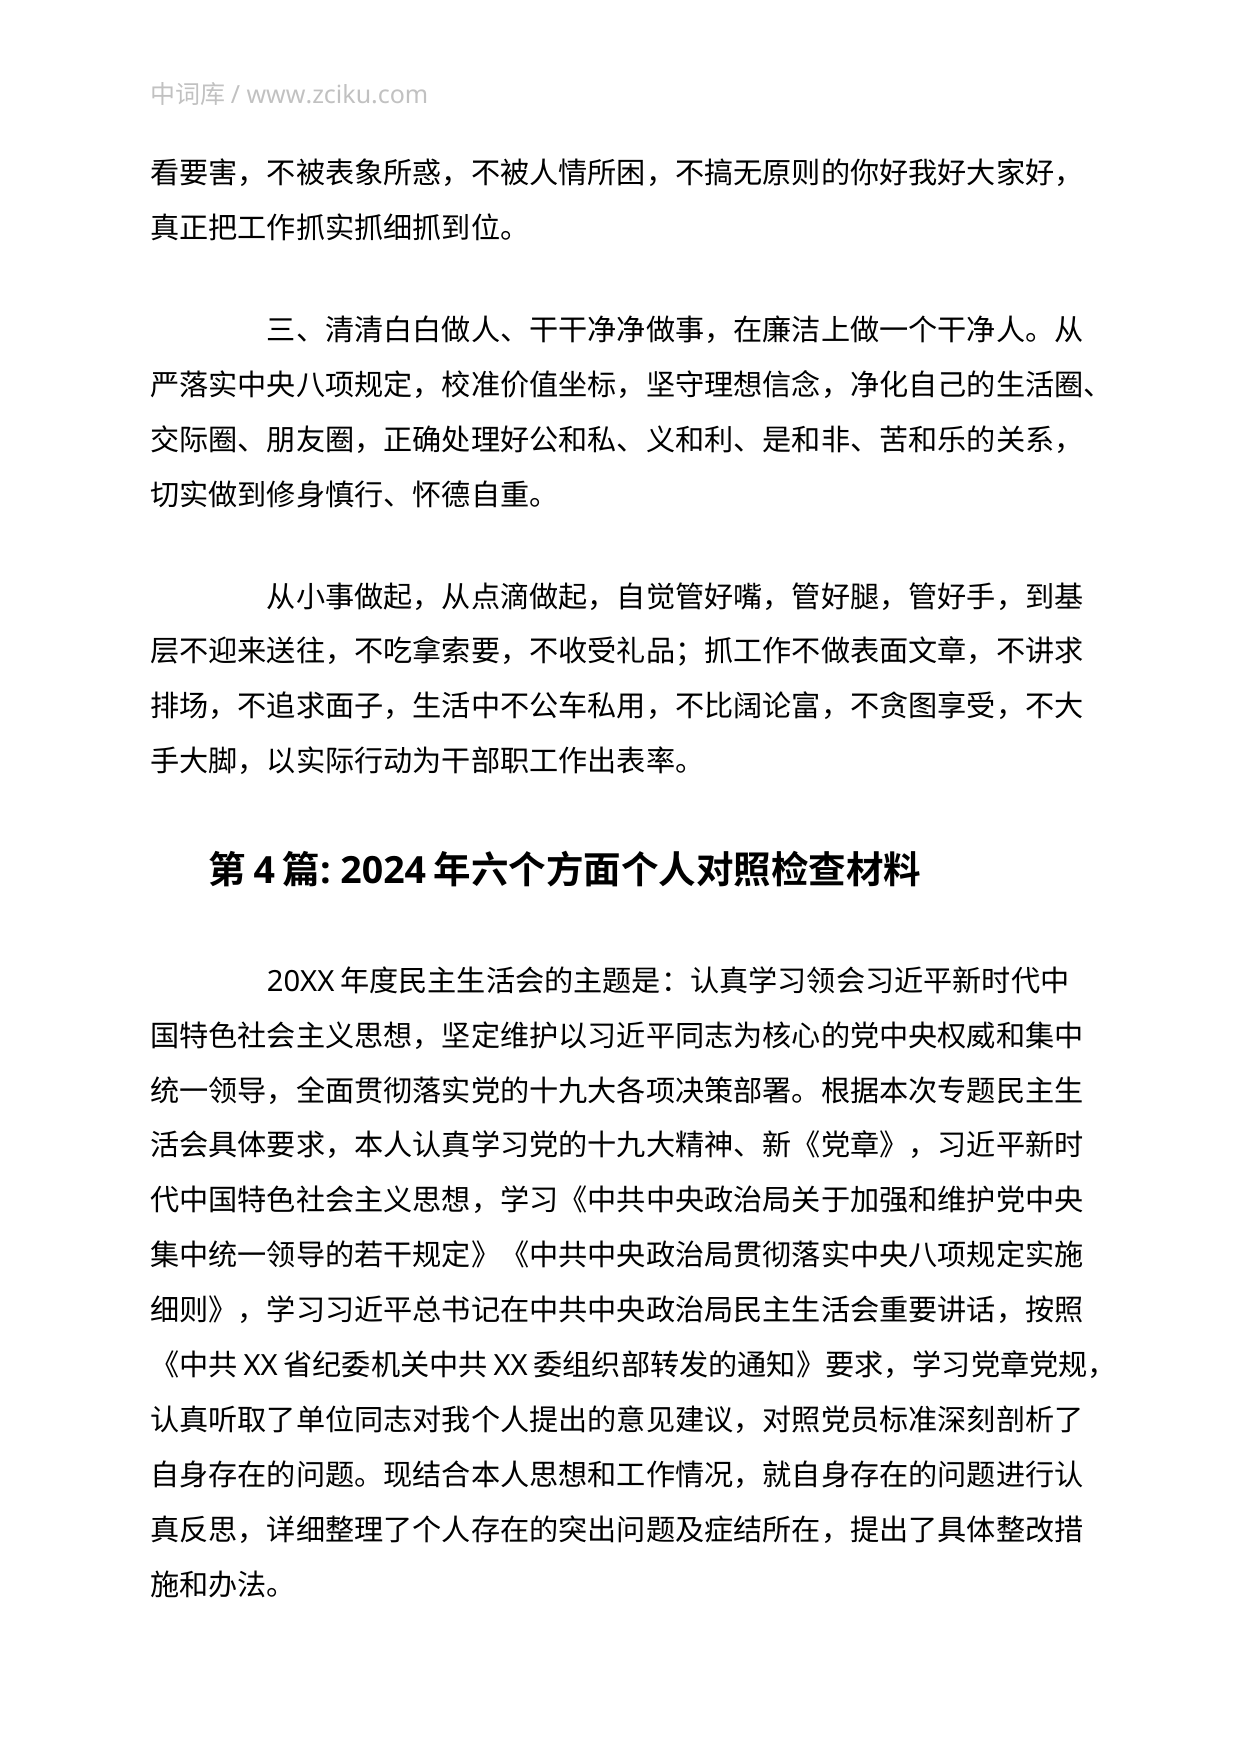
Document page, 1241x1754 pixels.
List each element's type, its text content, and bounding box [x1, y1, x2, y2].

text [150, 150, 1090, 247]
text 第4篇: 2024年六个方面个人对照检查材料 [150, 839, 1090, 894]
text 20XX年度民主生活会的主题是：认真学习领会习近平新时代中国特色社会主义思想，坚定维护以习近平同志为核心的党中央权威和集中统一领导，全面贯彻落实党的十九大各项决策部署。根据本次专题民主生活会具体要求，本人认真学习党的十九大精神、新《党章》，习近平新时代中国特色社会主义思想，学习《中共中央政治局关于加强和维护党中央集中统一领导的若干规定》《中共中央政治局贯彻落实中央八项规定实施细则》，学习习近平总书记在中共中央政治局民主生活会重要讲话，按照《中共XX省纪委机关中共XX委组织部转发的通知》要求，学习党章党规，认真听取了单位同志对我个人提出的意见建议，对照党员标准深刻剖析了自身存在的问题。现结合本人思想和工作情况，就自身存在的问题进行认真反思，详细整理了个人存在的突出问题及症结所在，提出了具体整改措施和办法。 [150, 957, 1090, 1603]
text 从小事做起，从点滴做起，自觉管好嘴，管好腿，管好手，到基层不迎来送往，不吃拿索要，不收受礼品；抓工作不做表面文章，不讲求排场，不追求面子，生活中不公车私用，不比阔论富，不贪图享受，不大手大脚，以实际行动为干部职工作出表率。 [150, 573, 1090, 780]
text 三、清清白白做人、干干净净做事，在廉洁上做一个干净人。从严落实中央八项规定，校准价值坐标，坚守理想信念，净化自己的生活圈、交际圈、朋友圈，正确处理好公和私、义和利、是和非、苦和乐的关系，切实做到修身慎行、怀德自重。 [150, 307, 1090, 514]
